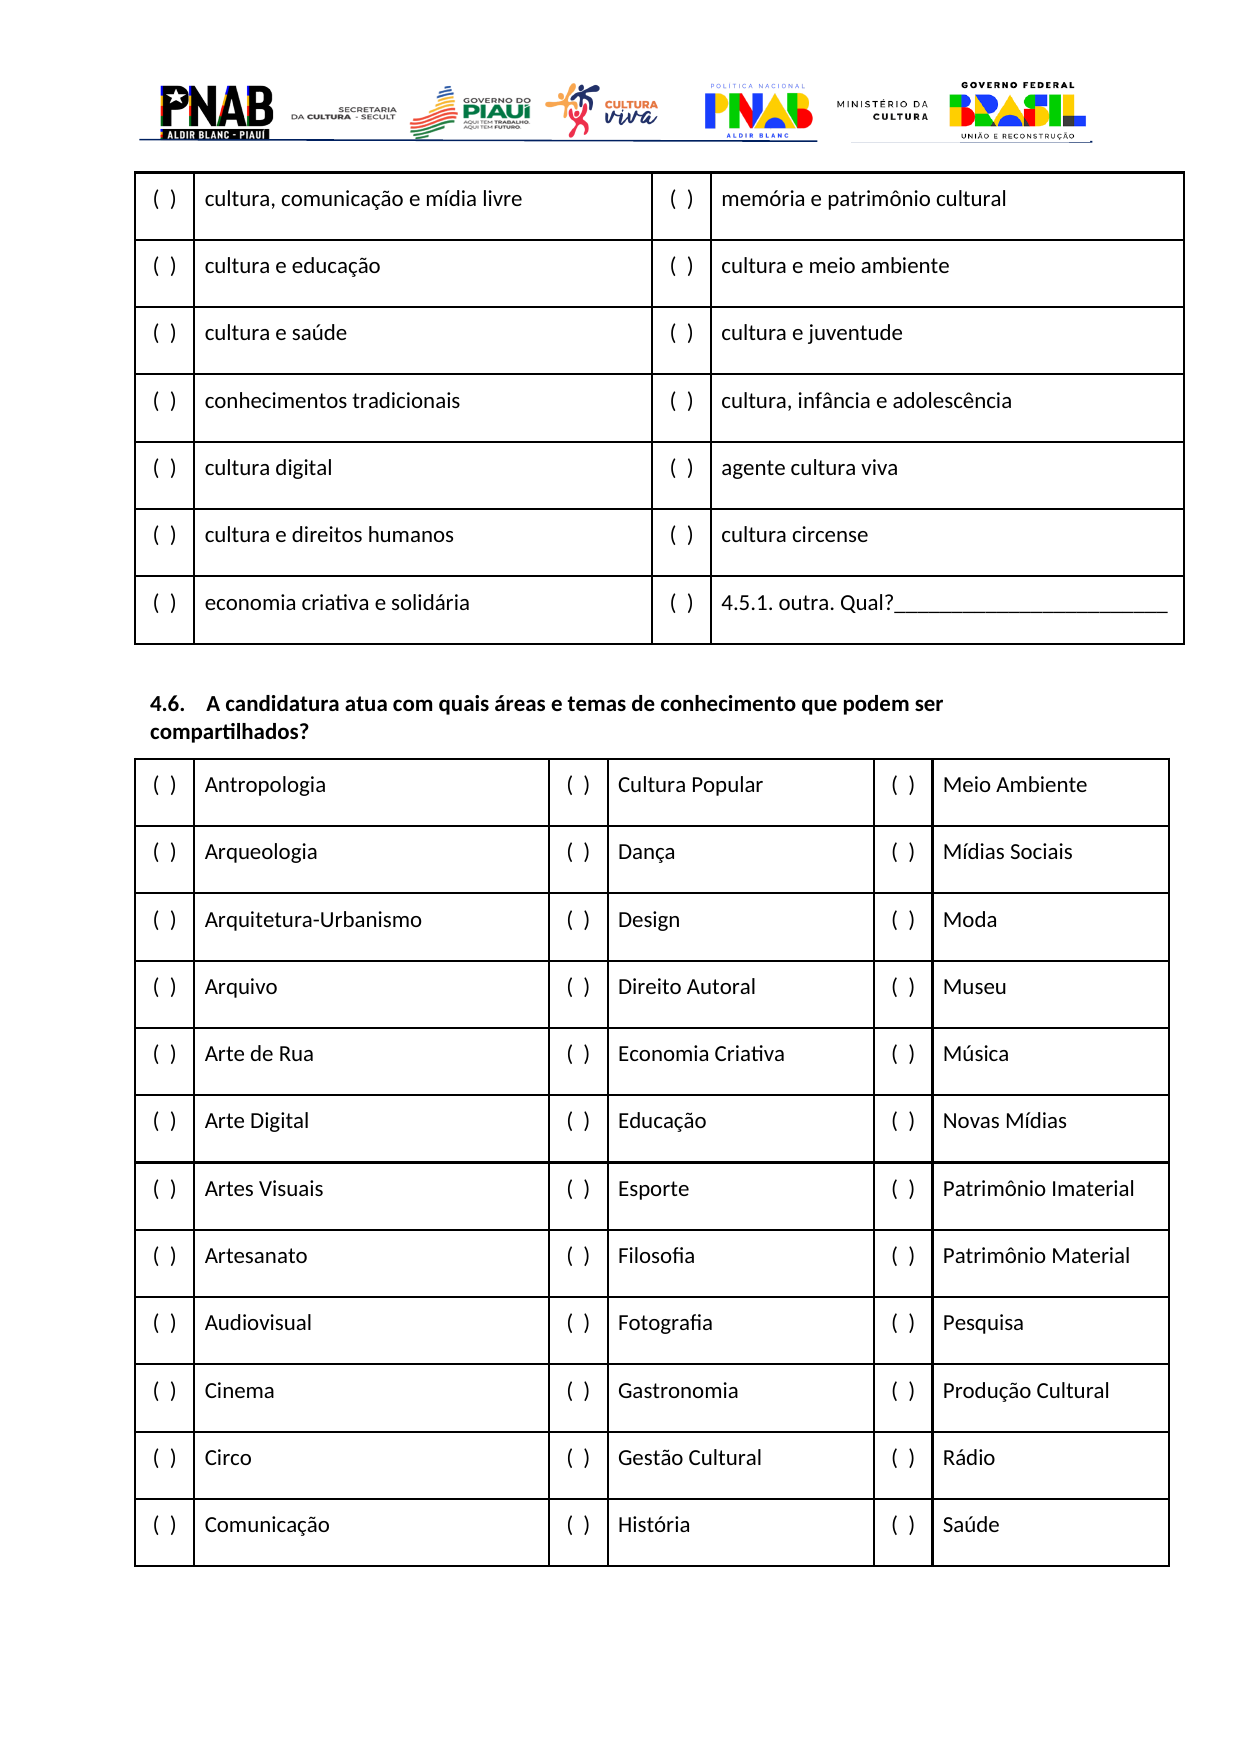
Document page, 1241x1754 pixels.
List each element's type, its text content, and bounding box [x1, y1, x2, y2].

table_cell Audiovisual [195, 1298, 548, 1363]
table_cell 4.5.1. outra. Qual?________________________ [712, 577, 1183, 642]
table_cell ( ) [136, 308, 193, 373]
table_cell Arquitetura-Urbanismo [195, 894, 548, 959]
table_header ( ) [550, 760, 607, 825]
table_cell Arquivo [195, 962, 548, 1027]
table_cell Patrimônio Material [934, 1231, 1168, 1296]
table_cell ( ) [136, 1500, 193, 1565]
table_cell Gastronomia [609, 1365, 873, 1431]
table_header ( ) [136, 760, 193, 825]
table_cell ( ) [136, 1231, 193, 1296]
table_cell ( ) [136, 1365, 193, 1431]
table_cell cultura, comunicação e mídia livre [195, 174, 651, 239]
table_cell Moda [934, 894, 1168, 959]
table_cell ( ) [550, 1298, 607, 1363]
table_cell Educação [609, 1096, 873, 1161]
table_cell Música [934, 1029, 1168, 1094]
table_cell Produção Cultural [934, 1365, 1168, 1431]
picture [150, 75, 1091, 149]
table_cell cultura circense [712, 510, 1183, 575]
table_cell ( ) [875, 1096, 931, 1161]
table_cell Dança [609, 827, 873, 892]
table_cell ( ) [550, 1433, 607, 1498]
table_cell memória e patrimônio cultural [712, 174, 1183, 239]
table_cell ( ) [136, 375, 193, 441]
table_cell cultura e educação [195, 241, 651, 306]
table_header Cultura Popular [609, 760, 873, 825]
table_cell Rádio [934, 1433, 1168, 1498]
table_cell Economia Criativa [609, 1029, 873, 1094]
table_cell ( ) [875, 827, 931, 892]
table_cell ( ) [875, 1164, 931, 1229]
table_cell ( ) [653, 510, 710, 575]
table_cell ( ) [550, 827, 607, 892]
table_cell Saúde [934, 1500, 1168, 1565]
table_header Antropologia [195, 760, 548, 825]
table_cell ( ) [136, 962, 193, 1027]
table_header ( ) [875, 760, 931, 825]
table_cell cultura e meio ambiente [712, 241, 1183, 306]
table_cell Artes Visuais [195, 1164, 548, 1229]
table_cell ( ) [875, 962, 931, 1027]
table_cell ( ) [875, 1500, 931, 1565]
table_cell ( ) [550, 894, 607, 959]
table_cell Fotografia [609, 1298, 873, 1363]
table_header Meio Ambiente [934, 760, 1168, 825]
list A candidatura atua com quais áreas e temas de conhecimento que podem ser compartilhados? [150, 689, 1090, 745]
table_cell conhecimentos tradicionais [195, 375, 651, 441]
table_cell História [609, 1500, 873, 1565]
table_cell Filosofia [609, 1231, 873, 1296]
table_cell ( ) [136, 443, 193, 508]
table_cell ( ) [136, 1433, 193, 1498]
table_cell ( ) [550, 1164, 607, 1229]
table_cell Circo [195, 1433, 548, 1498]
table_cell cultura e direitos humanos [195, 510, 651, 575]
table_cell ( ) [550, 1365, 607, 1431]
table_cell Arte Digital [195, 1096, 548, 1161]
table_cell ( ) [136, 1096, 193, 1161]
table_cell ( ) [136, 1029, 193, 1094]
table_cell Design [609, 894, 873, 959]
table_cell Gestão Cultural [609, 1433, 873, 1498]
table_cell Artesanato [195, 1231, 548, 1296]
table_cell ( ) [875, 894, 931, 959]
table_cell ( ) [136, 174, 193, 239]
table_cell ( ) [875, 1231, 931, 1296]
table_cell ( ) [136, 241, 193, 306]
table_cell Comunicação [195, 1500, 548, 1565]
table_cell ( ) [550, 1096, 607, 1161]
table_cell agente cultura viva [712, 443, 1183, 508]
table_cell ( ) [653, 174, 710, 239]
table_cell ( ) [136, 894, 193, 959]
table_cell ( ) [653, 241, 710, 306]
table_cell ( ) [136, 827, 193, 892]
table_cell Arqueologia [195, 827, 548, 892]
table_cell ( ) [136, 577, 193, 642]
table_cell ( ) [875, 1365, 931, 1431]
table_cell ( ) [875, 1433, 931, 1498]
table_cell ( ) [653, 577, 710, 642]
table_cell cultura digital [195, 443, 651, 508]
table_cell Patrimônio Imaterial [934, 1164, 1168, 1229]
table_cell cultura, infância e adolescência [712, 375, 1183, 441]
table_cell cultura e juventude [712, 308, 1183, 373]
table_cell ( ) [136, 1298, 193, 1363]
table_cell Esporte [609, 1164, 873, 1229]
table_cell ( ) [653, 308, 710, 373]
table_cell ( ) [136, 1164, 193, 1229]
table_cell ( ) [653, 443, 710, 508]
table_cell ( ) [550, 1231, 607, 1296]
table_cell Cinema [195, 1365, 548, 1431]
table_cell ( ) [136, 510, 193, 575]
table_cell Novas Mídias [934, 1096, 1168, 1161]
table_cell cultura e saúde [195, 308, 651, 373]
table_cell Direito Autoral [609, 962, 873, 1027]
table_cell Pesquisa [934, 1298, 1168, 1363]
table_cell Mídias Sociais [934, 827, 1168, 892]
table_cell ( ) [550, 1500, 607, 1565]
table_cell economia criativa e solidária [195, 577, 651, 642]
table_cell Arte de Rua [195, 1029, 548, 1094]
table_cell ( ) [550, 962, 607, 1027]
table_cell Museu [934, 962, 1168, 1027]
table_cell ( ) [550, 1029, 607, 1094]
table_cell ( ) [653, 375, 710, 441]
table_cell ( ) [875, 1029, 931, 1094]
table_cell ( ) [875, 1298, 931, 1363]
